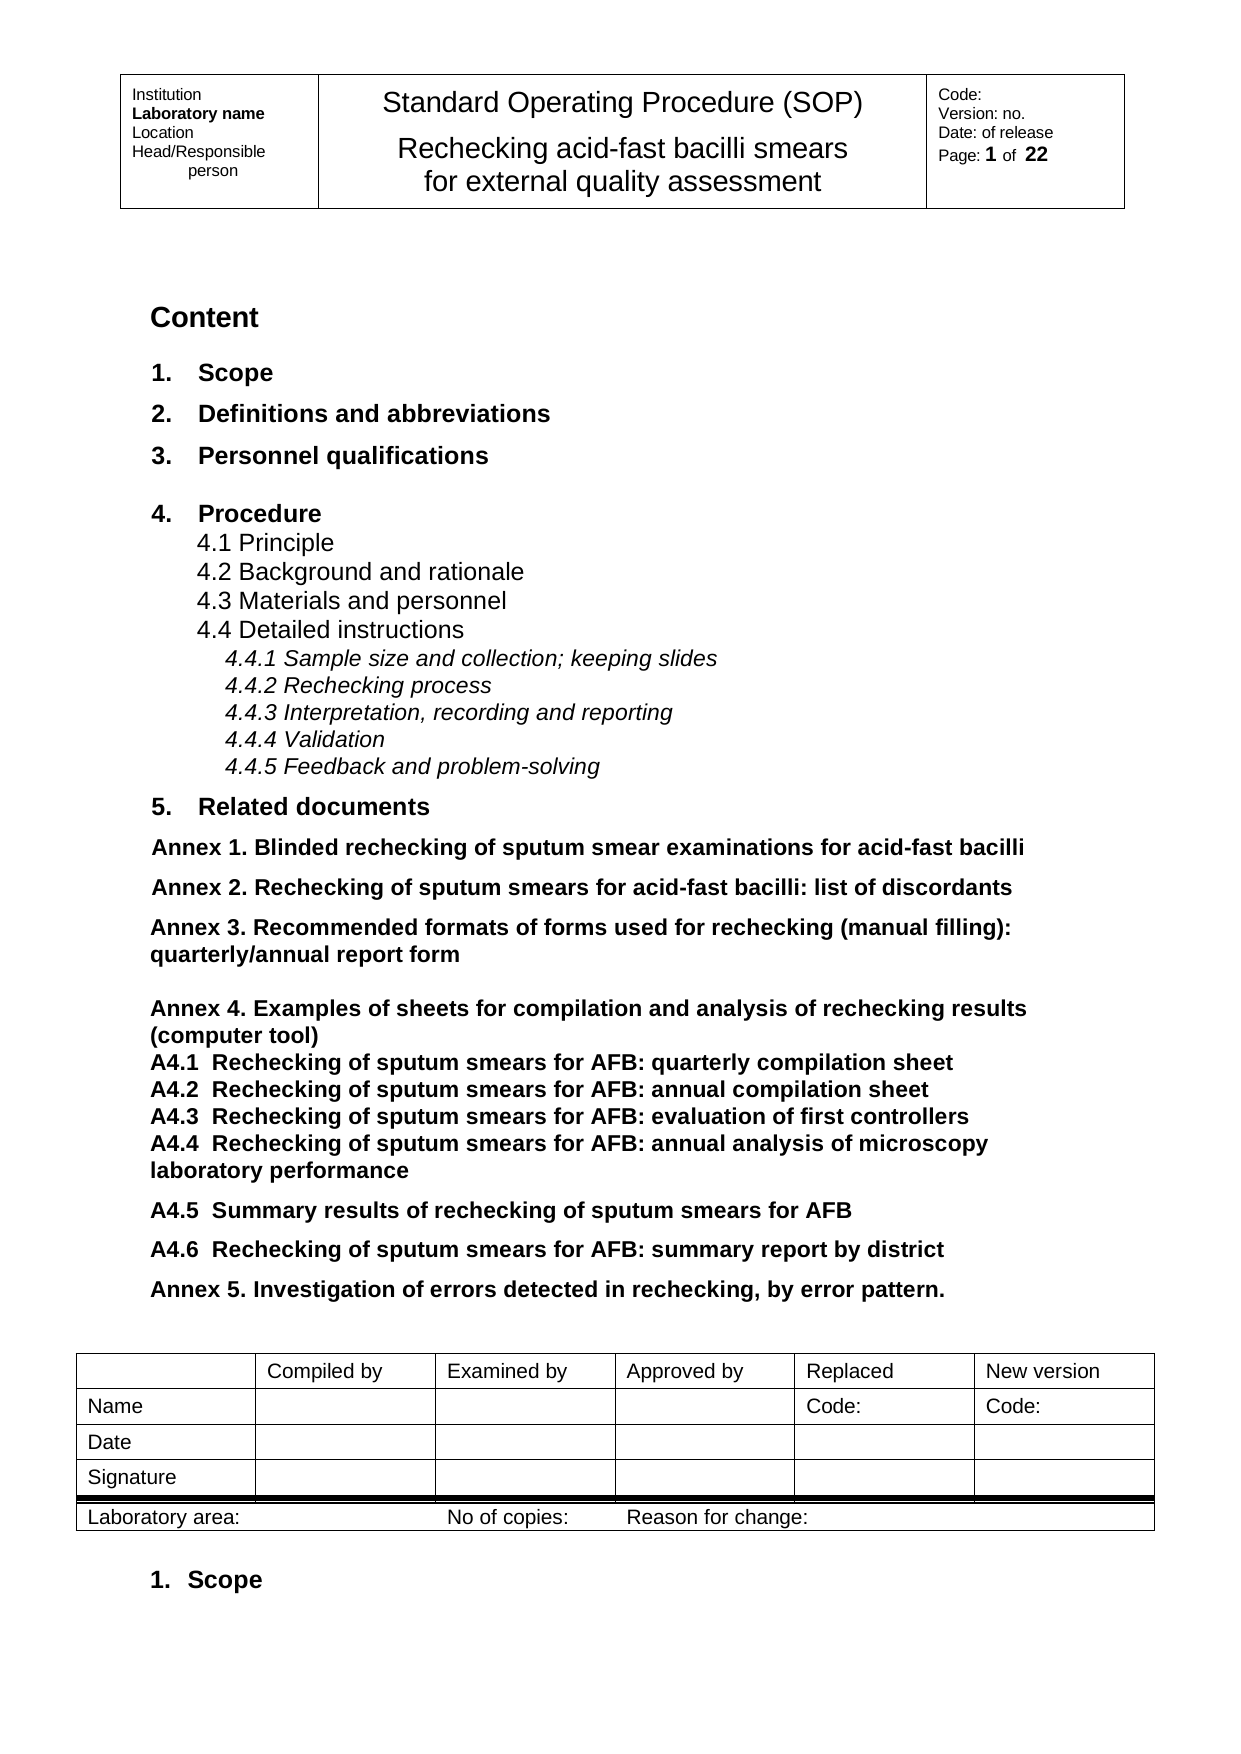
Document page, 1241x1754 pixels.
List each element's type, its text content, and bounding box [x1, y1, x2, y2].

table_cell Laboratory area: [77, 1504, 436, 1530]
list Related documents [151, 792, 1090, 821]
text A4.1 Rechecking of sputum smears for AFB: quarterly compilation sheet [150, 1048, 1090, 1075]
text A4.3 Rechecking of sputum smears for AFB: evaluation of first controllers [150, 1102, 1090, 1129]
text A4.2 Rechecking of sputum smears for AFB: annual compilation sheet [150, 1075, 1090, 1102]
table_cell [975, 1425, 1154, 1459]
list Definitions and abbreviations [151, 399, 1090, 428]
list Procedure [151, 499, 1090, 528]
text 4.4.4 Validation [150, 726, 1090, 753]
table_header Compiled by [256, 1354, 435, 1388]
text Annex 1. Blinded rechecking of sputum smear examinations for acid-fast bacilli [151, 834, 1090, 861]
table_cell Date [77, 1425, 255, 1459]
text A4.6 Rechecking of sputum smears for AFB: summary report by district [150, 1236, 1090, 1263]
table_cell Code: [795, 1389, 974, 1424]
subtitle Scope [150, 1565, 1090, 1594]
table_cell [256, 1389, 435, 1424]
table_cell [436, 1389, 615, 1424]
text Content [150, 300, 1090, 334]
table_cell [795, 1460, 974, 1494]
text Annex 4. Examples of sheets for compilation and analysis of rechecking results (computer tool) [150, 994, 1090, 1048]
text 4.4.1 Sample size and collection; keeping slides [150, 644, 1090, 671]
table_header Approved by [616, 1354, 794, 1388]
text 4.2 Background and rationale [197, 557, 1090, 586]
text 4.4.5 Feedback and problem-solving [150, 753, 1090, 780]
text 4.4 Detailed instructions [197, 615, 1090, 644]
table_cell Code: [975, 1389, 1154, 1424]
text 4.3 Materials and personnel [197, 586, 1090, 615]
text A4.4 Rechecking of sputum smears for AFB: annual analysis of microscopy laboratory performance [150, 1129, 1090, 1184]
list Personnel qualifications [151, 441, 1090, 470]
table_cell [616, 1389, 794, 1424]
text Annex 2. Rechecking of sputum smears for acid-fast bacilli: list of discordants [151, 873, 1090, 900]
text A4.5 Summary results of rechecking of sputum smears for AFB [150, 1196, 1090, 1223]
table_header Replaced [795, 1354, 974, 1388]
table_cell [975, 1460, 1154, 1494]
text Annex 5. Investigation of errors detected in rechecking, by error pattern. [150, 1275, 1090, 1302]
text 4.1 Principle [197, 528, 1090, 557]
text 4.4.3 Interpretation, recording and reporting [150, 698, 1090, 726]
table_cell [616, 1460, 794, 1494]
table_cell [256, 1425, 435, 1459]
table_cell [436, 1425, 615, 1459]
table_cell [795, 1425, 974, 1459]
text Annex 3. Recommended formats of forms used for rechecking (manual filling): quarterly/annual report form [150, 913, 1090, 967]
table_cell Reason for change: [615, 1504, 1154, 1530]
table_cell [256, 1460, 435, 1494]
table_cell Name [77, 1389, 255, 1424]
table_header Examined by [436, 1354, 615, 1388]
table_header [77, 1354, 255, 1388]
table_header New version [975, 1354, 1154, 1388]
table_cell [616, 1425, 794, 1459]
table_cell No of copies: [436, 1504, 615, 1530]
text 4.4.2 Rechecking process [150, 671, 1090, 698]
table_cell Signature [77, 1460, 255, 1494]
list Scope [151, 358, 1090, 387]
table_cell [436, 1460, 615, 1494]
